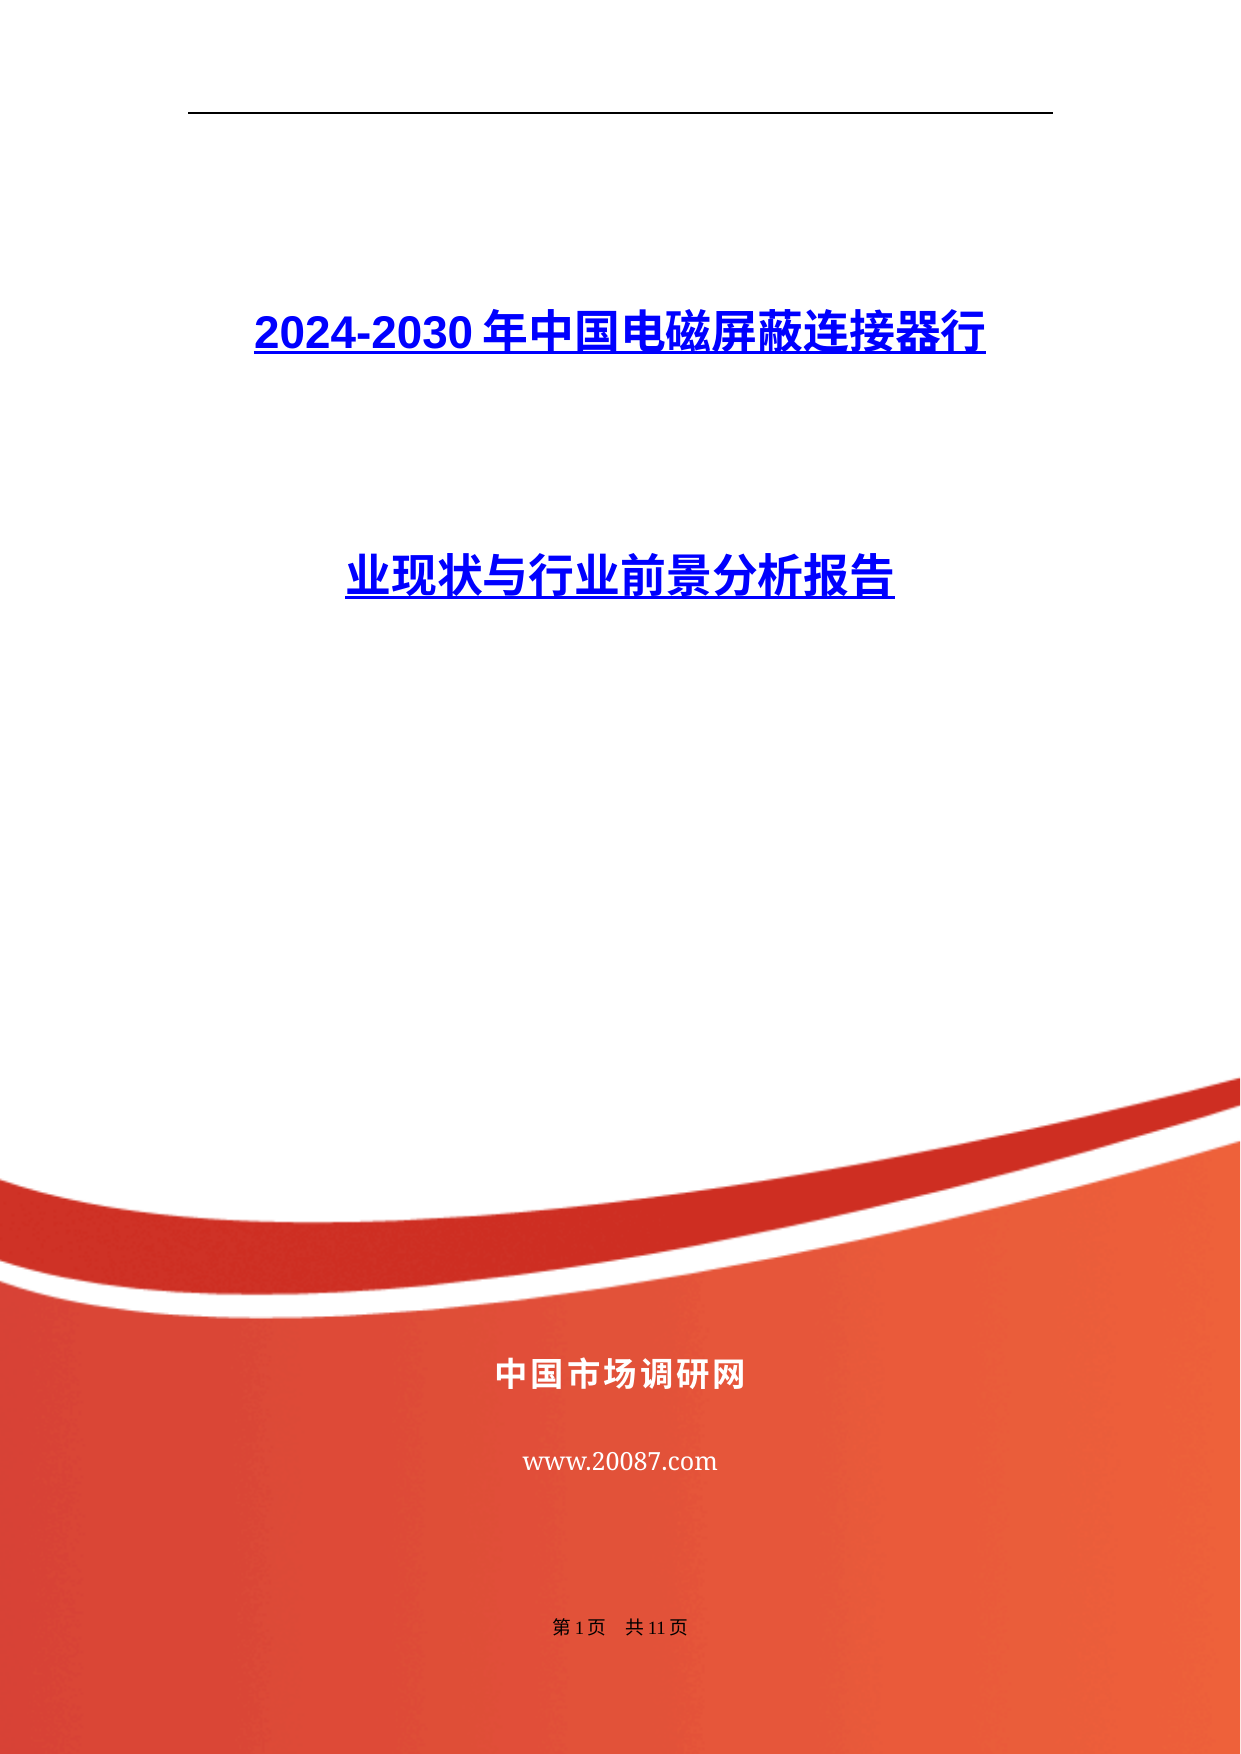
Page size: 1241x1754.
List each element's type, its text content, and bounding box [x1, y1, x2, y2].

table_header 2024-2030年中国电磁屏蔽连接器行业现状与行业前景分析报告 [188, 207, 1053, 773]
text www.20087.com [187, 1428, 1053, 1493]
picture [0, 1006, 1241, 1754]
subtitle 中国市场调研网 [187, 1339, 1053, 1404]
